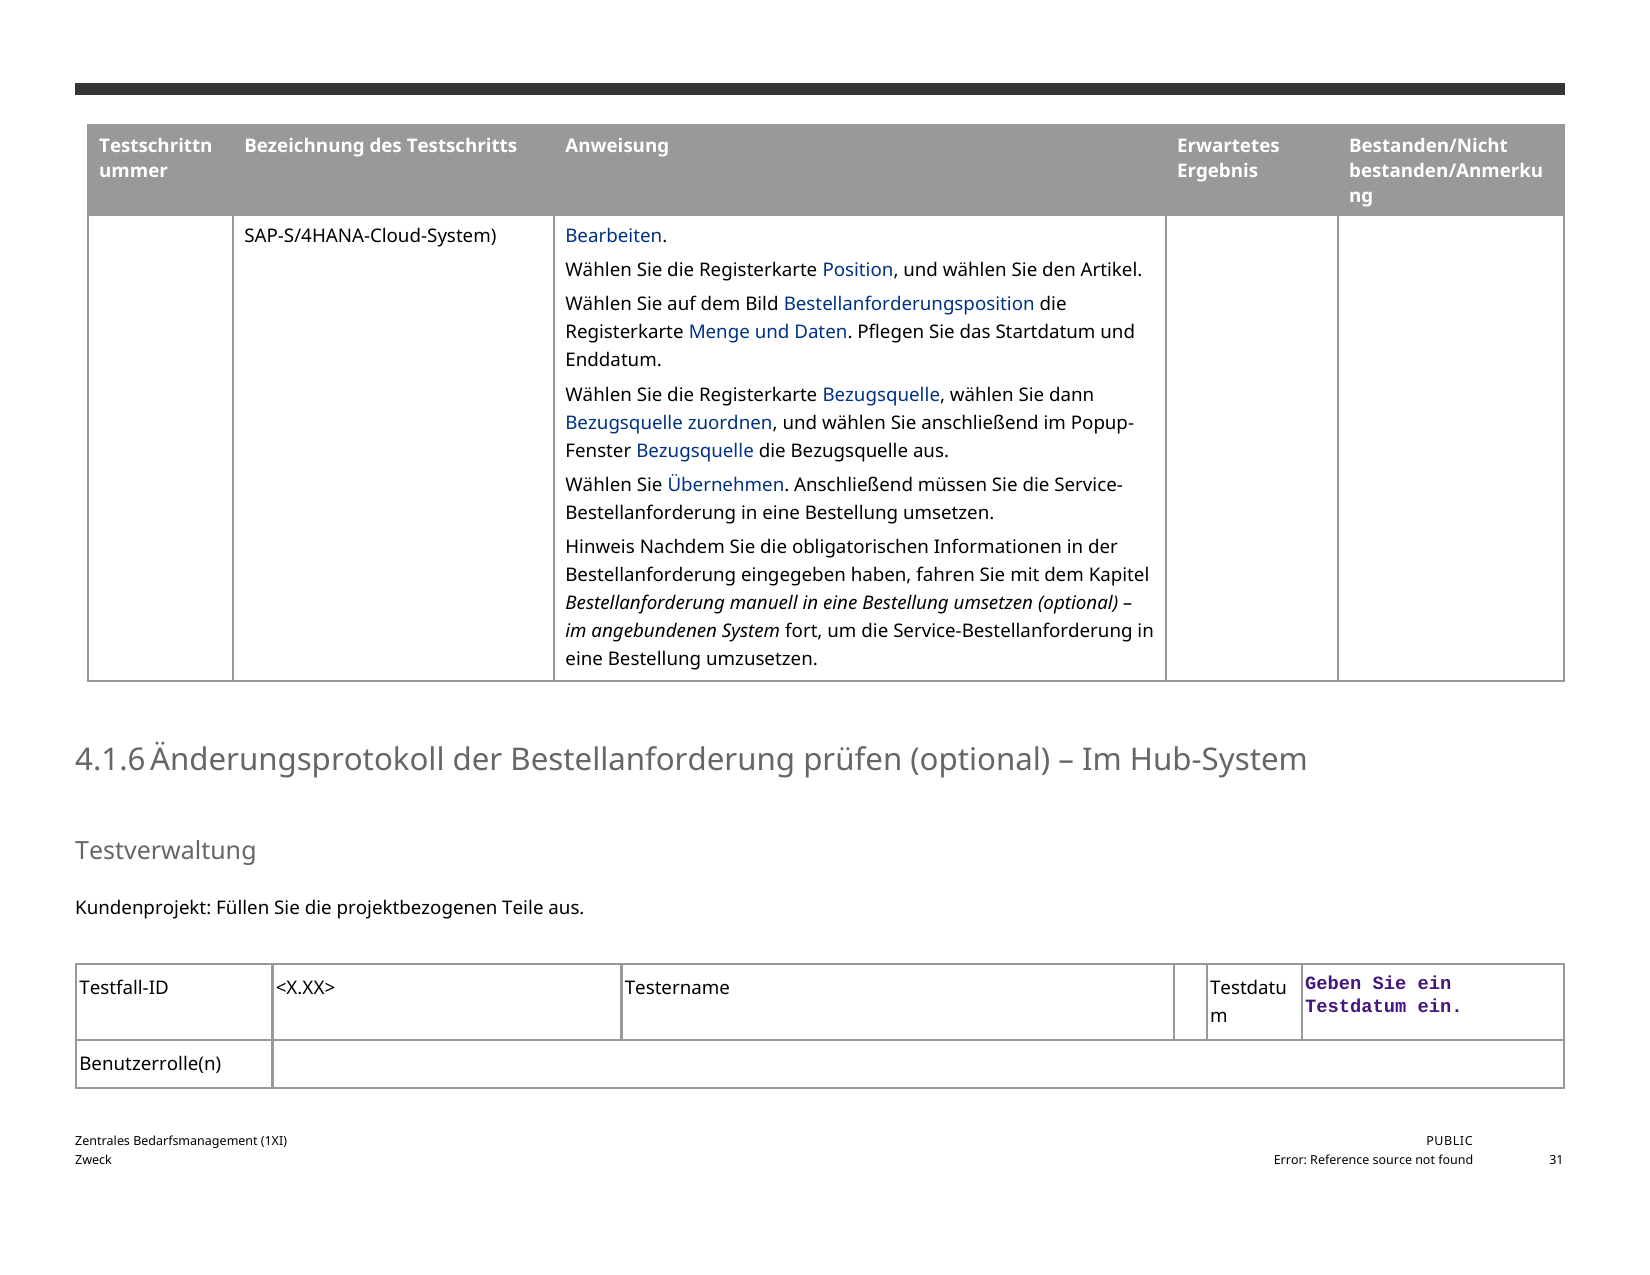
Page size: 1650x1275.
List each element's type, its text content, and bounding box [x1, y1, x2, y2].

table_cell Benutzerrolle(n) [77, 1041, 271, 1087]
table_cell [555, 216, 1165, 679]
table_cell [234, 216, 553, 679]
table_header Bezeichnung des Testschritts [234, 126, 553, 214]
table_header Geben Sie ein Testdatum ein. [1303, 965, 1563, 1039]
table_cell [1339, 216, 1563, 679]
table_cell 4 [89, 216, 232, 679]
table_header Bestanden/Nicht bestanden/Anmerkung [1339, 126, 1563, 214]
table_header <X.XX> [274, 965, 620, 1039]
table_header [1175, 965, 1206, 1039]
subtitle Änderungsprotokoll der Bestellanforderung prüfen (optional) – Im Hub-System [75, 740, 1565, 777]
table_cell [1167, 216, 1337, 679]
table_cell [274, 1041, 1563, 1087]
text Kundenprojekt: Füllen Sie die projektbezogenen Teile aus. [75, 894, 1565, 919]
table_header Erwartetes Ergebnis [1167, 126, 1337, 214]
table_header Testdatum [1208, 965, 1301, 1039]
title Testverwaltung [75, 836, 1565, 865]
table_header Testername [623, 965, 1173, 1039]
table_header Testfall-ID [77, 965, 271, 1039]
table_header Testschrittnummer [89, 126, 232, 214]
table_header Anweisung [555, 126, 1165, 214]
